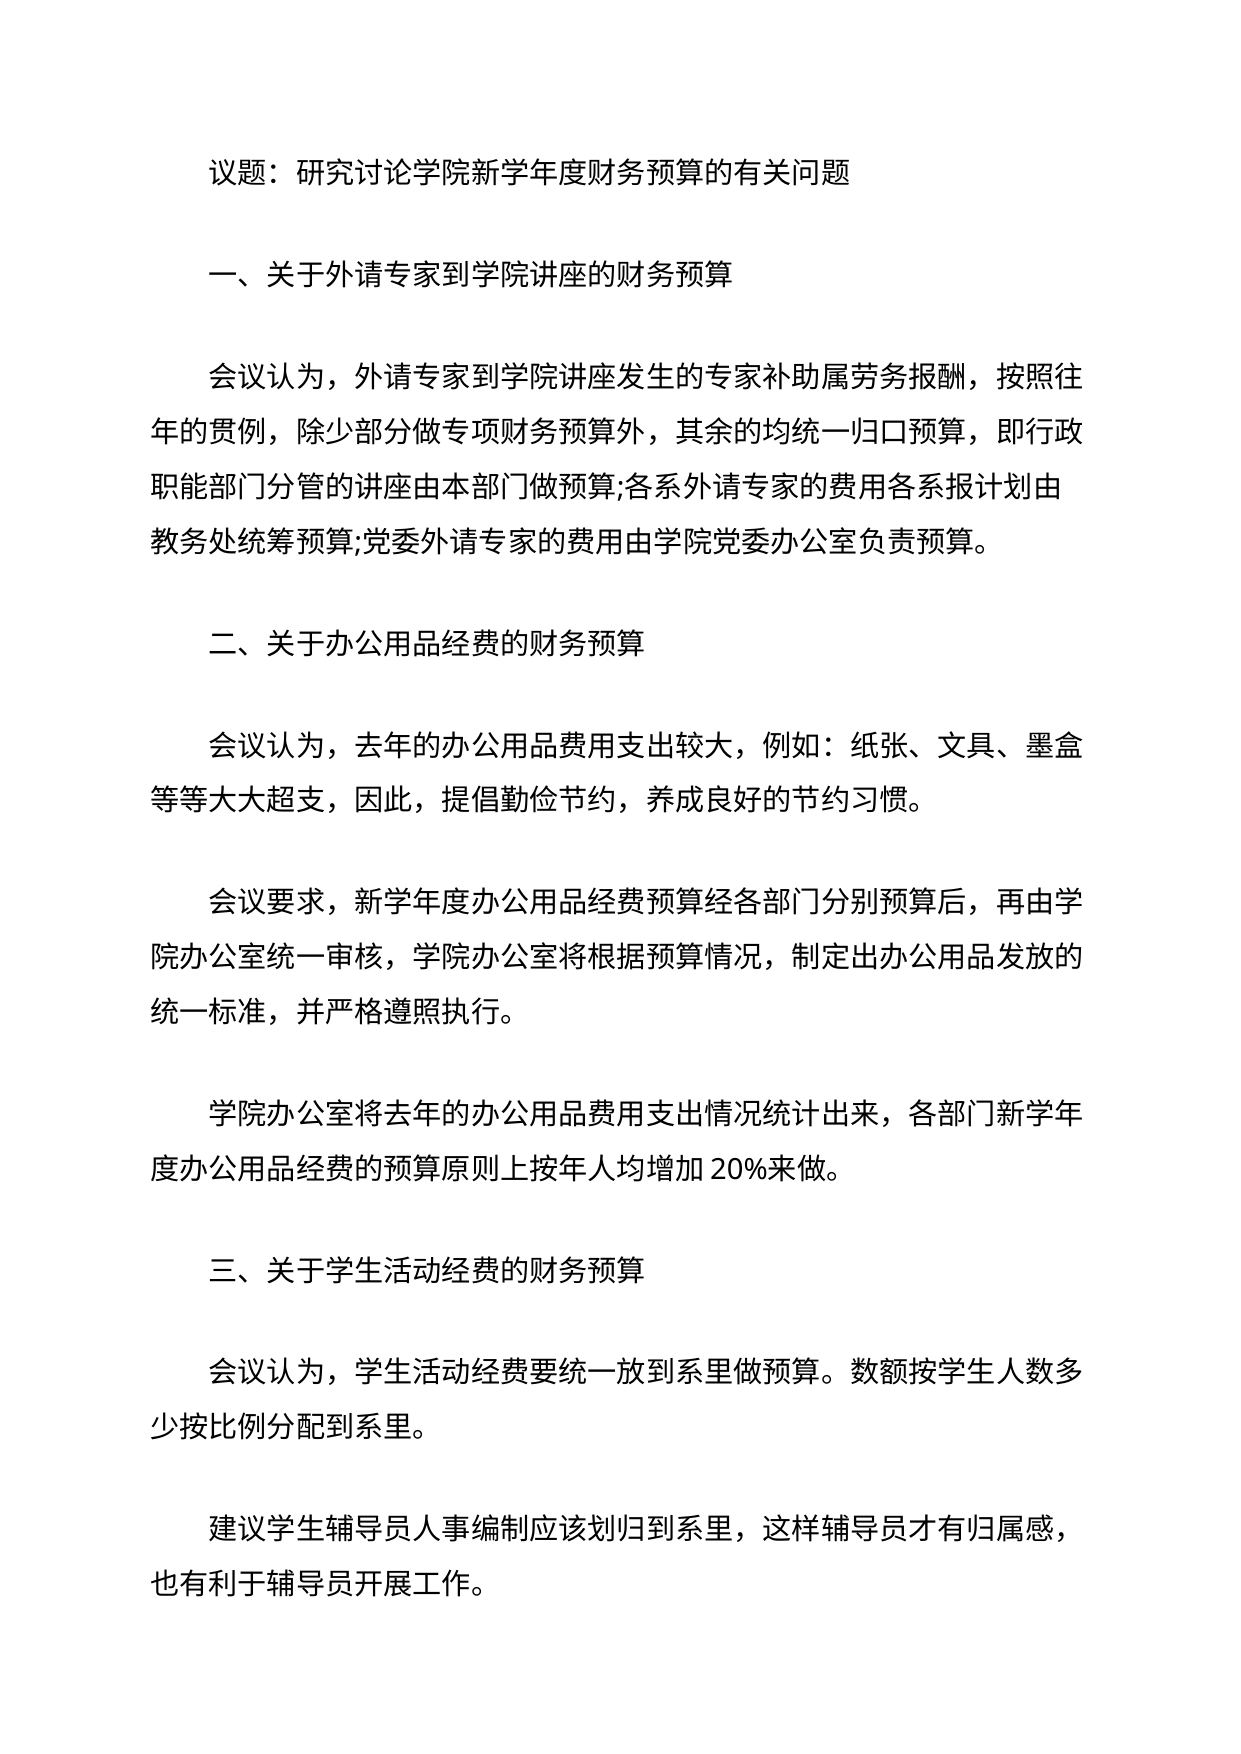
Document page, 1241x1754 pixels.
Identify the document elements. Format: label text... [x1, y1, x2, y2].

text 建议学生辅导员人事编制应该划归到系里，这样辅导员才有归属感，也有利于辅导员开展工作。 [150, 1506, 1090, 1603]
text 会议认为，去年的办公用品费用支出较大，例如：纸张、文具、墨盒等等大大超支，因此，提倡勤俭节约，养成良好的节约习惯。 [150, 722, 1090, 819]
text 会议要求，新学年度办公用品经费预算经各部门分别预算后，再由学院办公室统一审核，学院办公室将根据预算情况，制定出办公用品发放的统一标准，并严格遵照执行。 [150, 879, 1090, 1031]
text 会议认为，学生活动经费要统一放到系里做预算。数额按学生人数多少按比例分配到系里。 [150, 1349, 1090, 1446]
text 二、关于办公用品经费的财务预算 [150, 620, 1090, 663]
text 学院办公室将去年的办公用品费用支出情况统计出来，各部门新学年度办公用品经费的预算原则上按年人均增加20%来做。 [150, 1090, 1090, 1188]
text 一、关于外请专家到学院讲座的财务预算 [150, 252, 1090, 294]
text 三、关于学生活动经费的财务预算 [150, 1247, 1090, 1289]
text 会议认为，外请专家到学院讲座发生的专家补助属劳务报酬，按照往年的贯例，除少部分做专项财务预算外，其余的均统一归口预算，即行政职能部门分管的讲座由本部门做预算;各系外请专家的费用各系报计划由教务处统筹预算;党委外请专家的费用由学院党委办公室负责预算。 [150, 353, 1090, 561]
text 议题：研究讨论学院新学年度财务预算的有关问题 [150, 150, 1090, 192]
